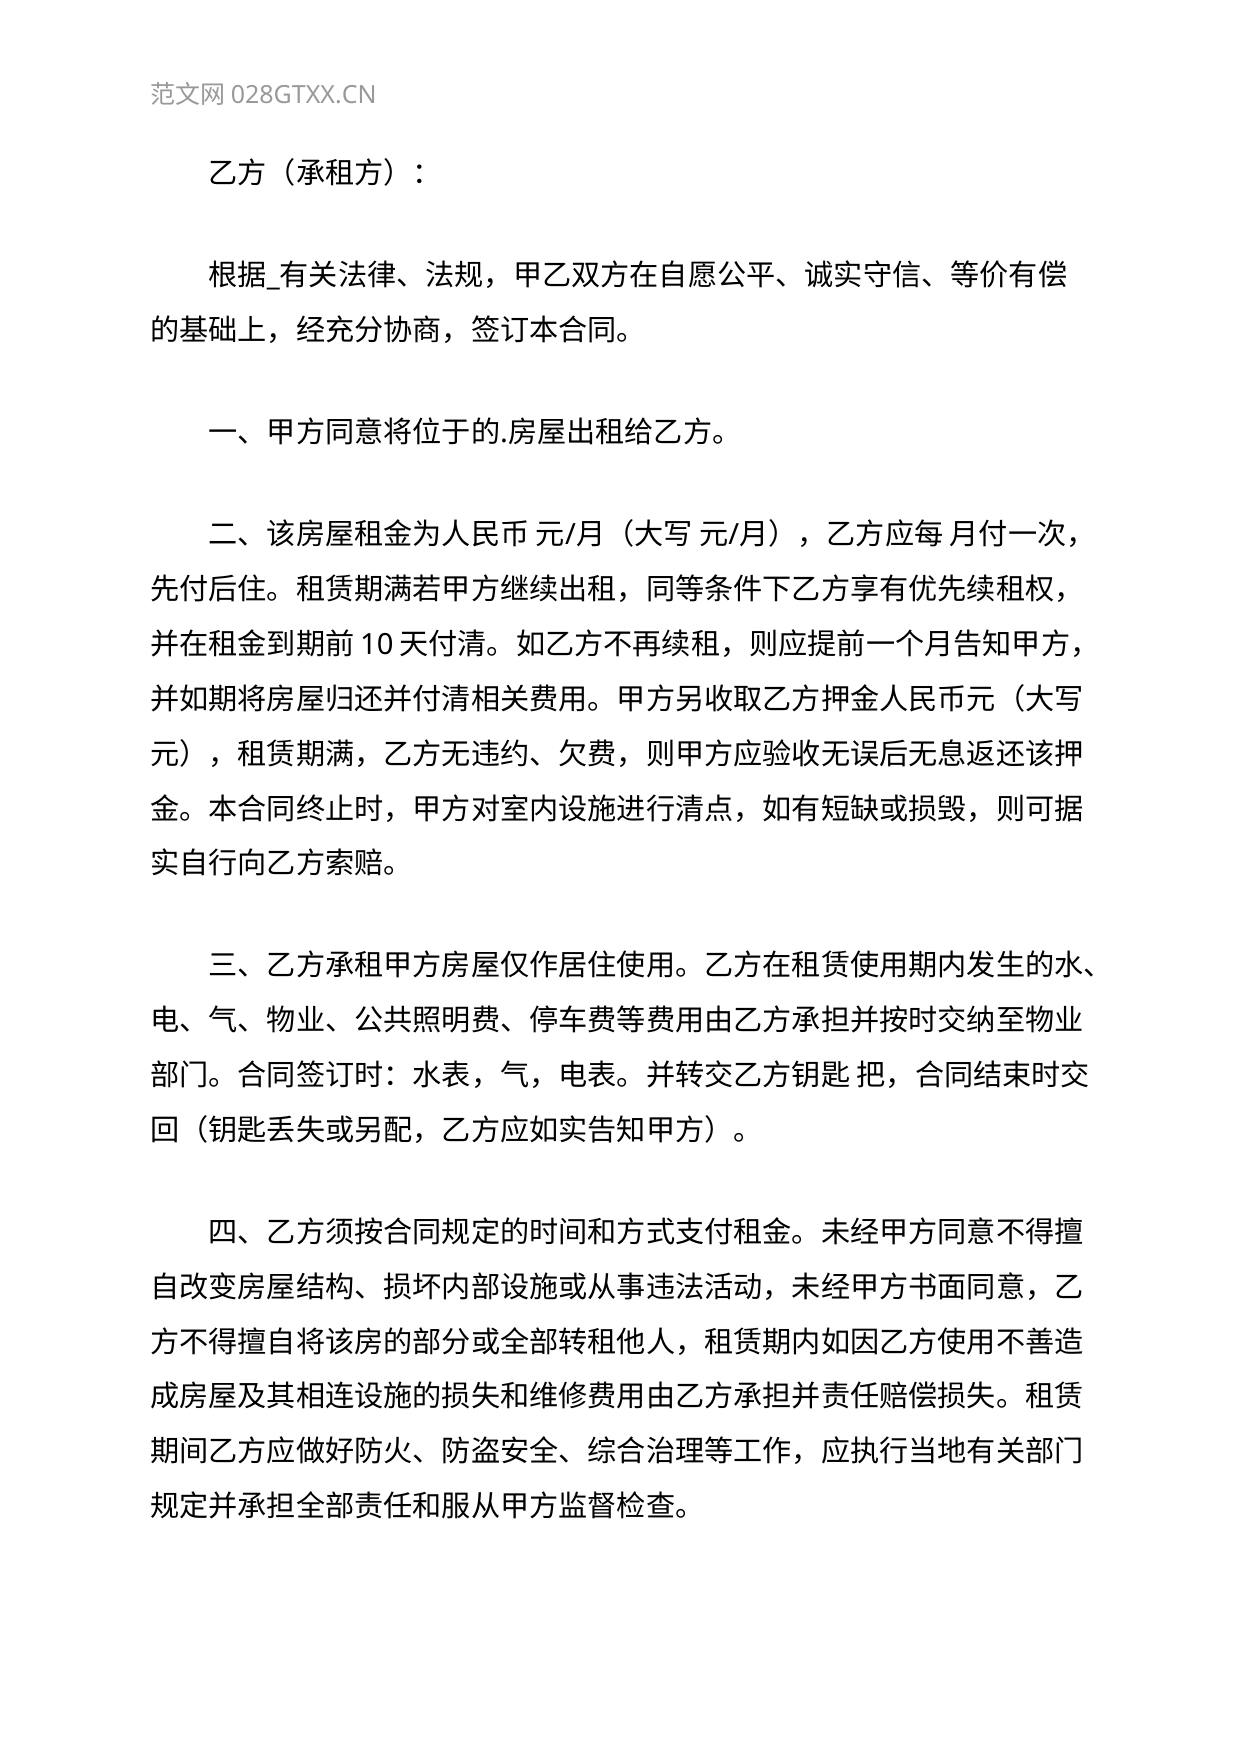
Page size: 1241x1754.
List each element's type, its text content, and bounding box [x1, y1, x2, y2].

text 根据_有关法律、法规，甲乙双方在自愿公平、诚实守信、等价有偿的基础上，经充分协商，签订本合同。 [150, 252, 1090, 349]
text 一、甲方同意将位于的.房屋出租给乙方。 [150, 408, 1090, 451]
text 乙方（承租方）： [150, 150, 1090, 192]
text 四、乙方须按合同规定的时间和方式支付租金。未经甲方同意不得擅自改变房屋结构、损坏内部设施或从事违法活动，未经甲方书面同意，乙方不得擅自将该房的部分或全部转租他人，租赁期内如因乙方使用不善造成房屋及其相连设施的损失和维修费用由乙方承担并责任赔偿损失。租赁期间乙方应做好防火、防盗安全、综合治理等工作，应执行当地有关部门规定并承担全部责任和服从甲方监督检查。 [150, 1208, 1090, 1525]
text 二、该房屋租金为人民币 元/月（大写 元/月），乙方应每 月付一次，先付后住。租赁期满若甲方继续出租，同等条件下乙方享有优先续租权，并在租金到期前10天付清。如乙方不再续租，则应提前一个月告知甲方，并如期将房屋归还并付清相关费用。甲方另收取乙方押金人民币元（大写元），租赁期满，乙方无违约、欠费，则甲方应验收无误后无息返还该押金。本合同终止时，甲方对室内设施进行清点，如有短缺或损毁，则可据实自行向乙方索赔。 [150, 511, 1090, 882]
text 三、乙方承租甲方房屋仅作居住使用。乙方在租赁使用期内发生的水、电、气、物业、公共照明费、停车费等费用由乙方承担并按时交纳至物业部门。合同签订时：水表，气，电表。并转交乙方钥匙 把，合同结束时交回（钥匙丢失或另配，乙方应如实告知甲方）。 [150, 942, 1090, 1149]
